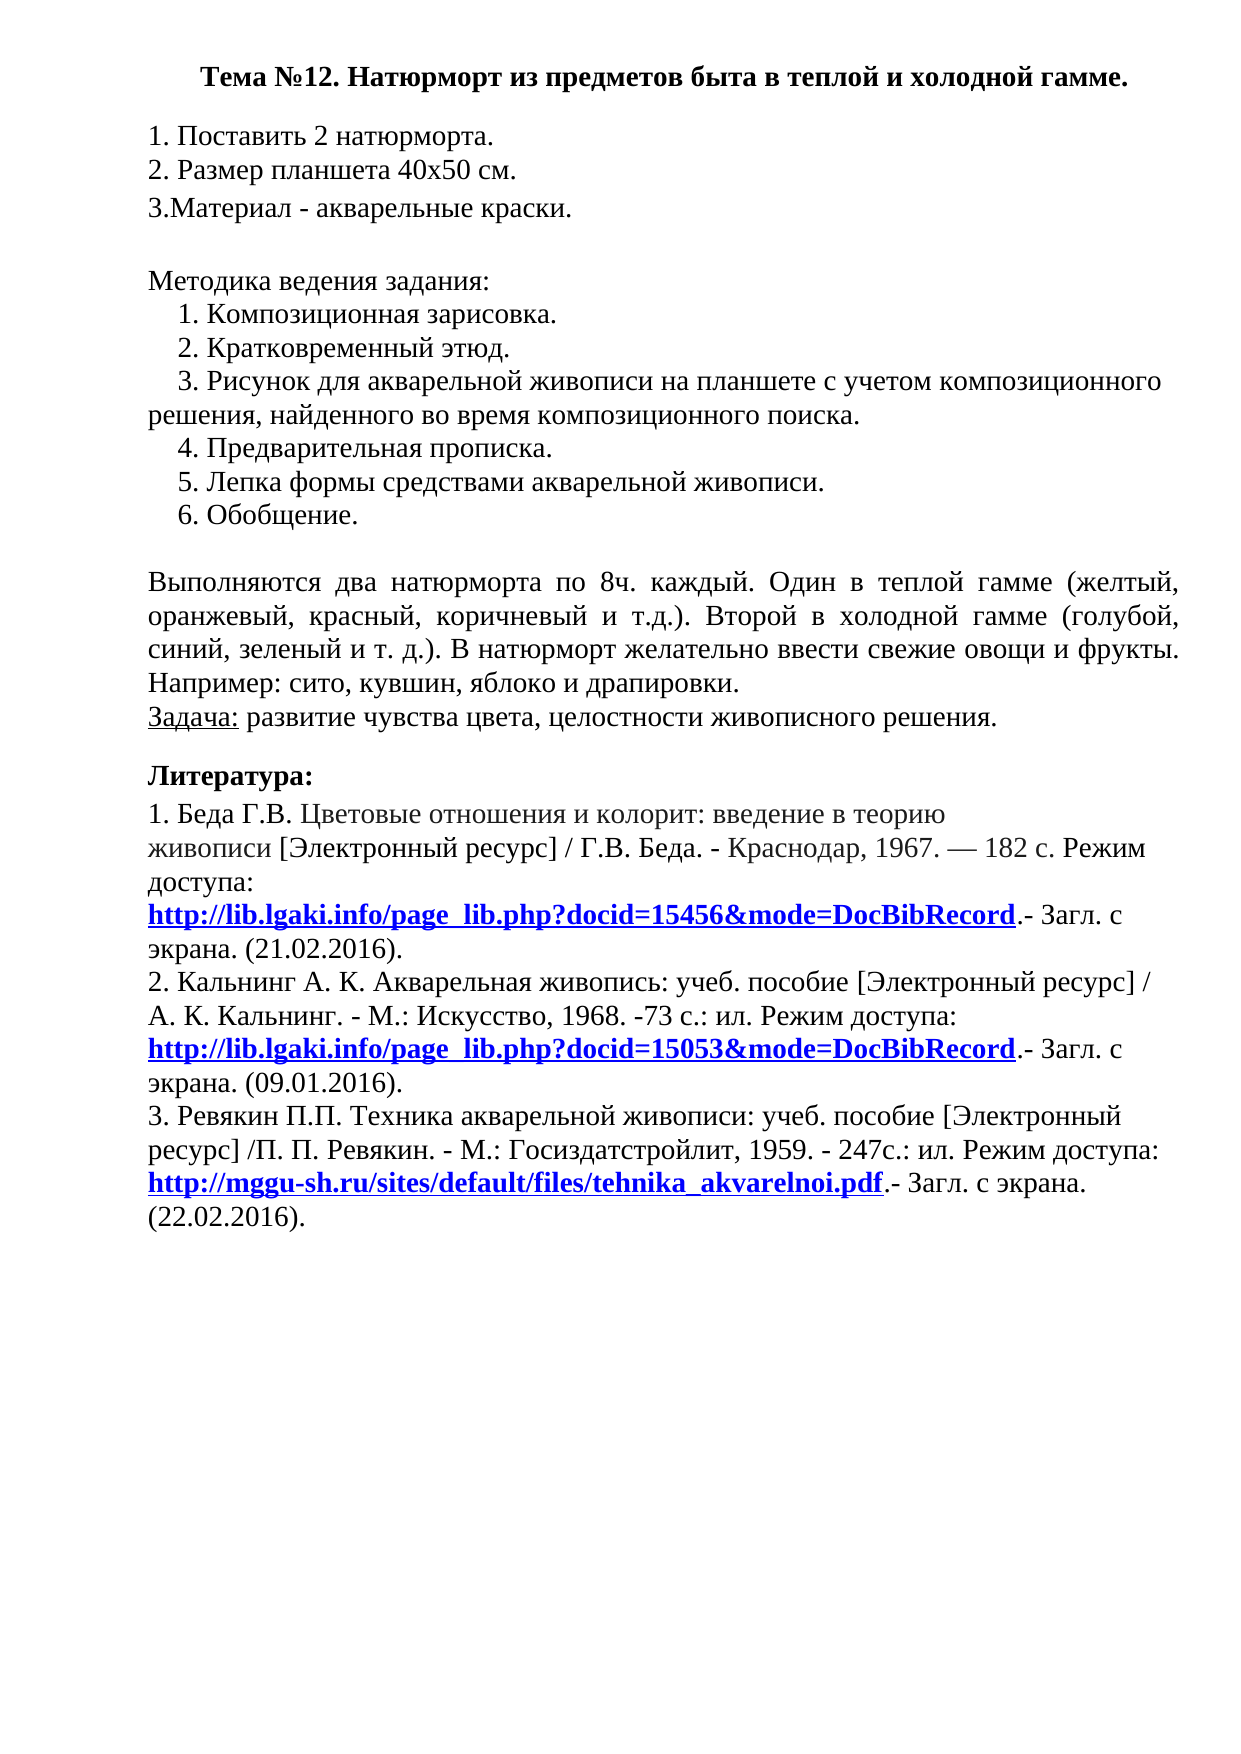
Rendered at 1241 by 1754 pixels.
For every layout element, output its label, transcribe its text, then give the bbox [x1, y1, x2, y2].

text http://mggu-sh.ru/sites/default/files/tehnika_akvarelnoi.pdf.- Загл. с экрана. (22.02.2016). [148, 1166, 1181, 1233]
text Выполняются два натюрморта по 8ч. каждый. Один в теплой гамме (желтый, оранжевый, красный, коричневый и т.д.). Второй в холодной гамме (голубой, синий, зеленый и т. д.). В натюрморт желательно ввести свежие овощи и фрукты. Например: сито, кувшин, яблоко и драпировки. [148, 564, 1181, 699]
text Задача: развитие чувства цвета, целостности живописного решения. [148, 699, 1181, 732]
text 2. Кальнинг А. К. Акварельная живопись: учеб. пособие [Электронный ресурс] / А. К. Кальнинг. - М.: Искусство, 1968. -73 с.: ил. Режим доступа: http://lib.lgaki.info/page_lib.php?docid=15053&mode=DocBibRecord.- Загл. с экрана. (09.01.2016). [148, 964, 1181, 1098]
text 1. Поставить 2 натюрморта. [148, 118, 1181, 152]
text 1. Композиционная зарисовка. [148, 296, 1181, 330]
text 3. Рисунок для акварельной живописи на планшете с учетом композиционного решения, найденного во время композиционного поиска. [148, 363, 1181, 430]
text Методика ведения задания: [148, 263, 1181, 296]
text 3. Ревякин П.П. Техника акварельной живописи: учеб. пособие [Электронный ресурс] /П. П. Ревякин. - М.: Госиздатстройлит, 1959. - 247с.: ил. Режим доступа: [148, 1098, 1181, 1166]
text 6. Обобщение. [148, 497, 1181, 531]
text 1. Беда Г.В. Цветовые отношения и колорит: введение в теорию живописи [Электронный ресурс] / Г.В. Беда. - Краснодар, 1967. — 182 с. Режим доступа: [148, 797, 1181, 897]
text 4. Предварительная прописка. [148, 430, 1181, 464]
text 5. Лепка формы средствами акварельной живописи. [148, 464, 1181, 497]
text Литература: [148, 758, 1181, 792]
text http://lib.lgaki.info/page_lib.php?docid=15456&mode=DocBibRecord.- Загл. с экрана. (21.02.2016). [148, 897, 1181, 964]
text 3.Материал - акварельные краски. [148, 191, 1181, 224]
text 2. Кратковременный этюд. [148, 330, 1181, 363]
text 2. Размер планшета 40х50 см. [148, 152, 1181, 186]
text Тема №12. Натюрморт из предметов быта в теплой и холодной гамме. [148, 59, 1181, 93]
